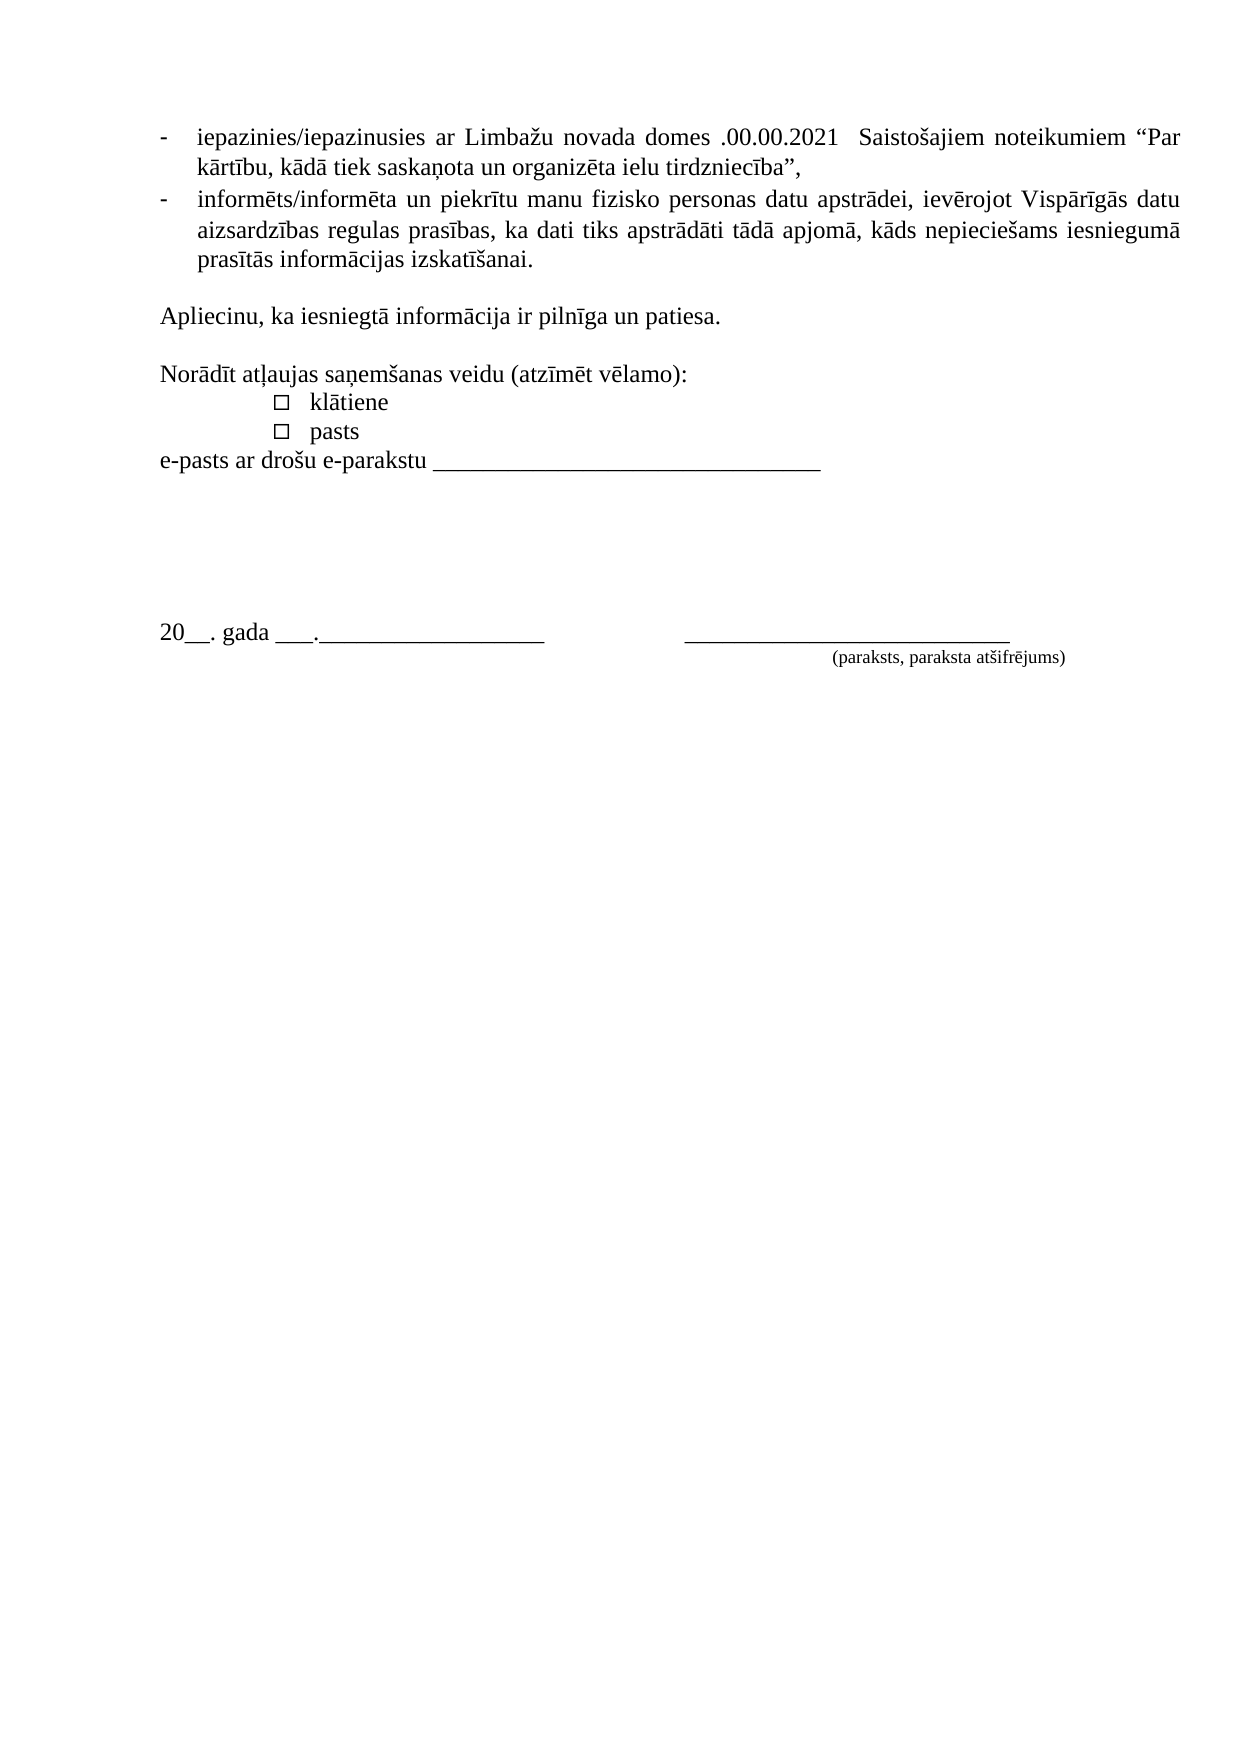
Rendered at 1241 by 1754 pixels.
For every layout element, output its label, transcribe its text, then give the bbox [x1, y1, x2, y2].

text Apliecinu, ka iesniegtā informācija ir pilnīga un patiesa. [159, 301, 1211, 330]
list pasts [272, 416, 1211, 445]
list klātiene [272, 387, 1211, 416]
text Norādīt atļaujas saņemšanas veidu (atzīmēt vēlamo): [159, 359, 1211, 387]
text e-pasts ar drošu e-parakstu _______________________________ [159, 445, 1211, 474]
text 20__. gada ___.__________________ __________________________ [159, 617, 1211, 646]
list iepazinies/iepazinusies ar Limbažu novada domes .00.00.2021 Saistošajiem noteikumiem “Par kārtību, kādā tiek saskaņota un organizēta ielu tirdzniecība”, [159, 118, 1181, 181]
text (paraksts, paraksta atšifrējums) [159, 646, 1181, 668]
list informēts/informēta un piekrītu manu fizisko personas datu apstrādei, ievērojot Vispārīgās datu aizsardzības regulas prasības, ka dati tiks apstrādāti tādā apjomā, kāds nepieciešams iesniegumā prasītās informācijas izskatīšanai. [159, 181, 1181, 272]
